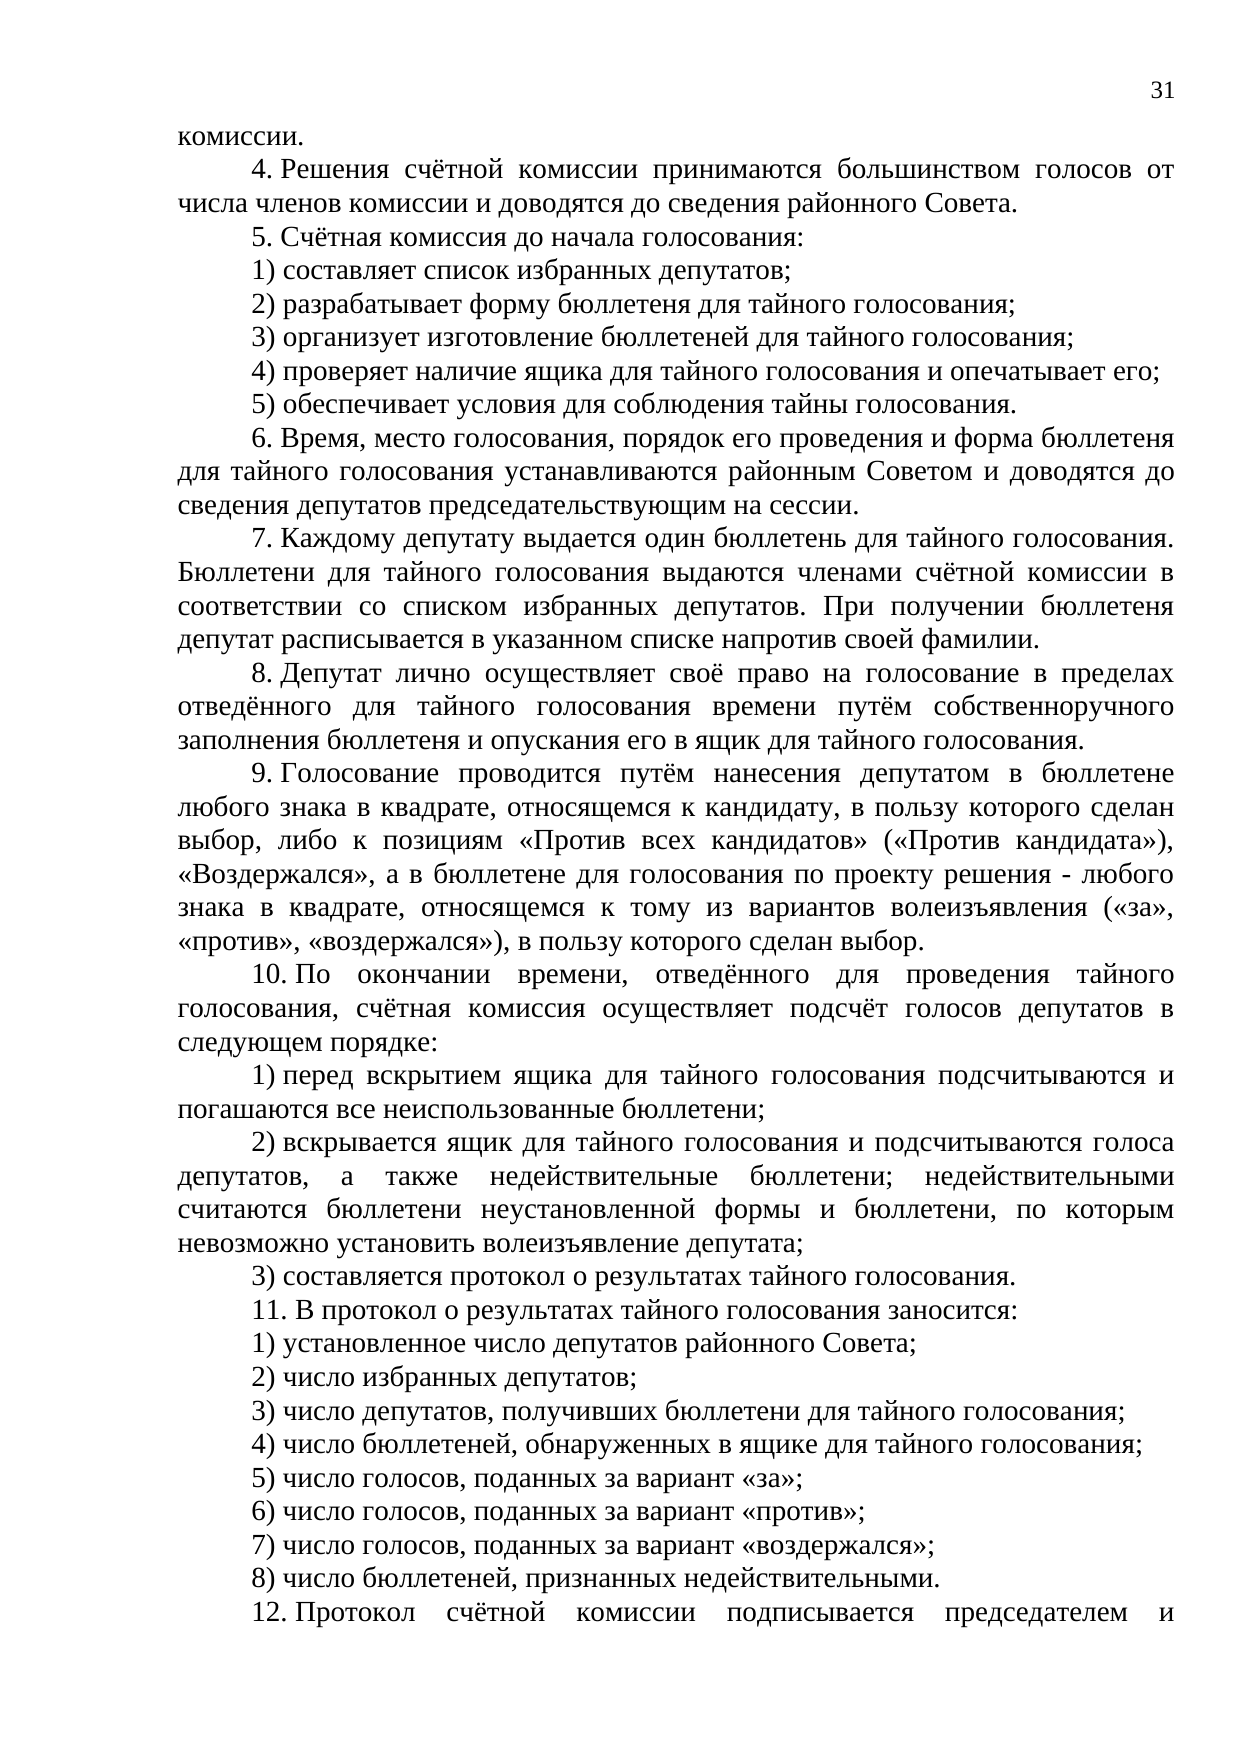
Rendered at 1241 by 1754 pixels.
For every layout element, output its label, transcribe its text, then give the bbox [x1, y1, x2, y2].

text 11. В протокол о результатах тайного голосования заносится: [177, 1292, 1175, 1326]
text 6) число голосов, поданных за вариант «против»; [177, 1493, 1175, 1527]
text 5. Счётная комиссия до начала голосования: [177, 219, 1175, 252]
text 1) установленное число депутатов районного Совета; [177, 1326, 1175, 1359]
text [177, 118, 1175, 152]
text 5) обеспечивает условия для соблюдения тайны голосования. [177, 386, 1175, 420]
text 4) число бюллетеней, обнаруженных в ящике для тайного голосования; [177, 1426, 1175, 1460]
text 5) число голосов, поданных за вариант «за»; [177, 1460, 1175, 1493]
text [177, 1594, 1175, 1627]
text 7. Каждому депутату выдается один бюллетень для тайного голосования. Бюллетени для тайного голосования выдаются членами счётной комиссии в соответствии со списком избранных депутатов. При получении бюллетеня депутат расписывается в указанном списке напротив своей фамилии. [177, 521, 1175, 655]
text 8. Депутат лично осуществляет своё право на голосование в пределах отведённого для тайного голосования времени путём собственноручного заполнения бюллетеня и опускания его в ящик для тайного голосования. [177, 655, 1175, 755]
text 3) число депутатов, получивших бюллетени для тайного голосования; [177, 1393, 1175, 1426]
text 9. Голосование проводится путём нанесения депутатом в бюллетене любого знака в квадрате, относящемся к кандидату, в пользу которого сделан выбор, либо к позициям «Против всех кандидатов» («Против кандидата»), «Воздержался», а в бюллетене для голосования по проекту решения - любого знака в квадрате, относящемся к тому из вариантов волеизъявления («за», «против», «воздержался»), в пользу которого сделан выбор. [177, 755, 1175, 957]
text 7) число голосов, поданных за вариант «воздержался»; [177, 1527, 1175, 1560]
text 2) разрабатывает форму бюллетеня для тайного голосования; [177, 286, 1175, 319]
text 3) составляется протокол о результатах тайного голосования. [177, 1258, 1175, 1292]
text 6. Время, место голосования, порядок его проведения и форма бюллетеня для тайного голосования устанавливаются районным Советом и доводятся до сведения депутатов председательствующим на сессии. [177, 420, 1175, 521]
text 2) число избранных депутатов; [177, 1359, 1175, 1393]
text 4) проверяет наличие ящика для тайного голосования и опечатывает его; [177, 353, 1175, 386]
text 4. Решения счётной комиссии принимаются большинством голосов от числа членов комиссии и доводятся до сведения районного Совета. [177, 152, 1175, 219]
text 2) вскрывается ящик для тайного голосования и подсчитываются голоса депутатов, а также недействительные бюллетени; недействительными считаются бюллетени неустановленной формы и бюллетени, по которым невозможно установить волеизъявление депутата; [177, 1124, 1175, 1258]
text 8) число бюллетеней, признанных недействительными. [177, 1560, 1175, 1594]
text 1) перед вскрытием ящика для тайного голосования подсчитываются и погашаются все неиспользованные бюллетени; [177, 1057, 1175, 1124]
text 10. По окончании времени, отведённого для проведения тайного голосования, счётная комиссия осуществляет подсчёт голосов депутатов в следующем порядке: [177, 957, 1175, 1057]
text 1) составляет список избранных депутатов; [177, 252, 1175, 286]
text 3) организует изготовление бюллетеней для тайного голосования; [177, 319, 1175, 353]
